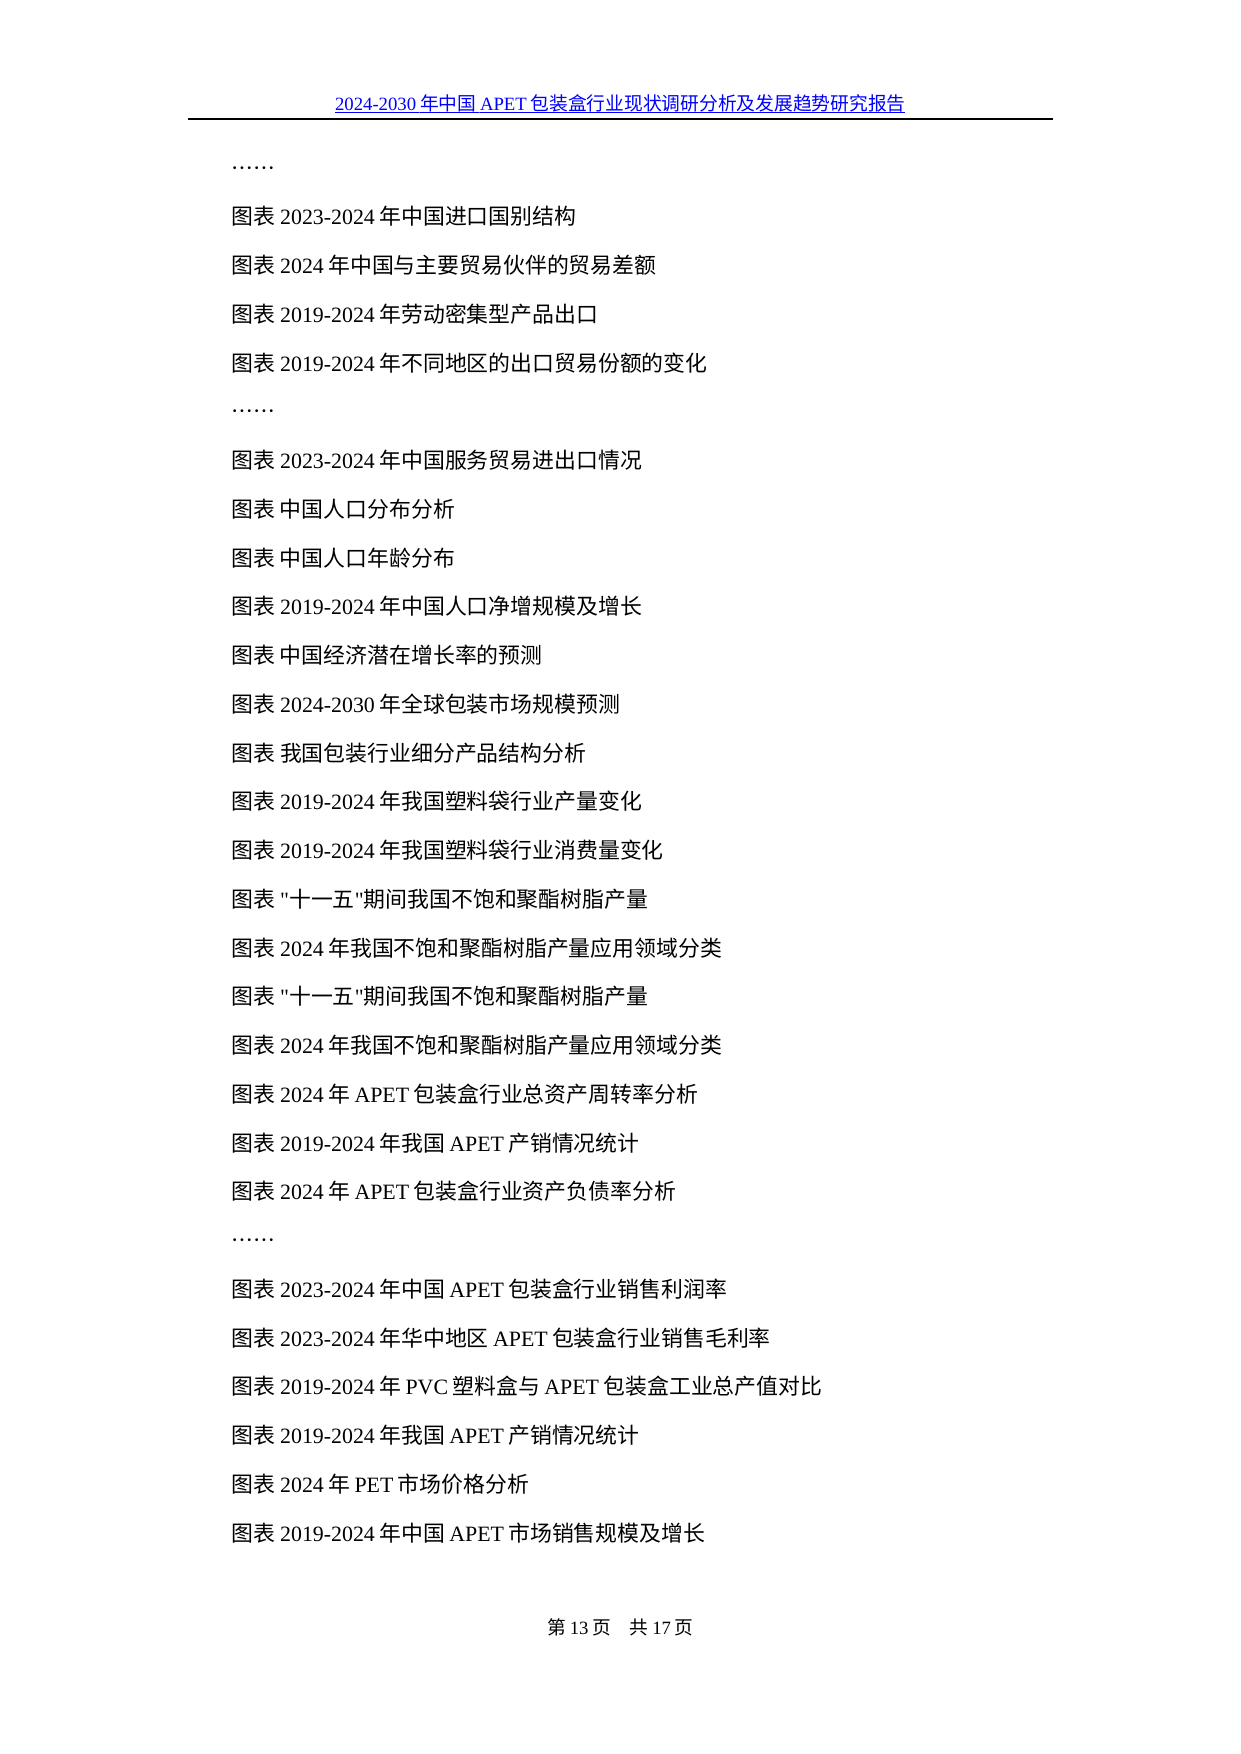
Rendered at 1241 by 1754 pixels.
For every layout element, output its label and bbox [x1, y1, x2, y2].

text [187, 150, 1053, 1548]
